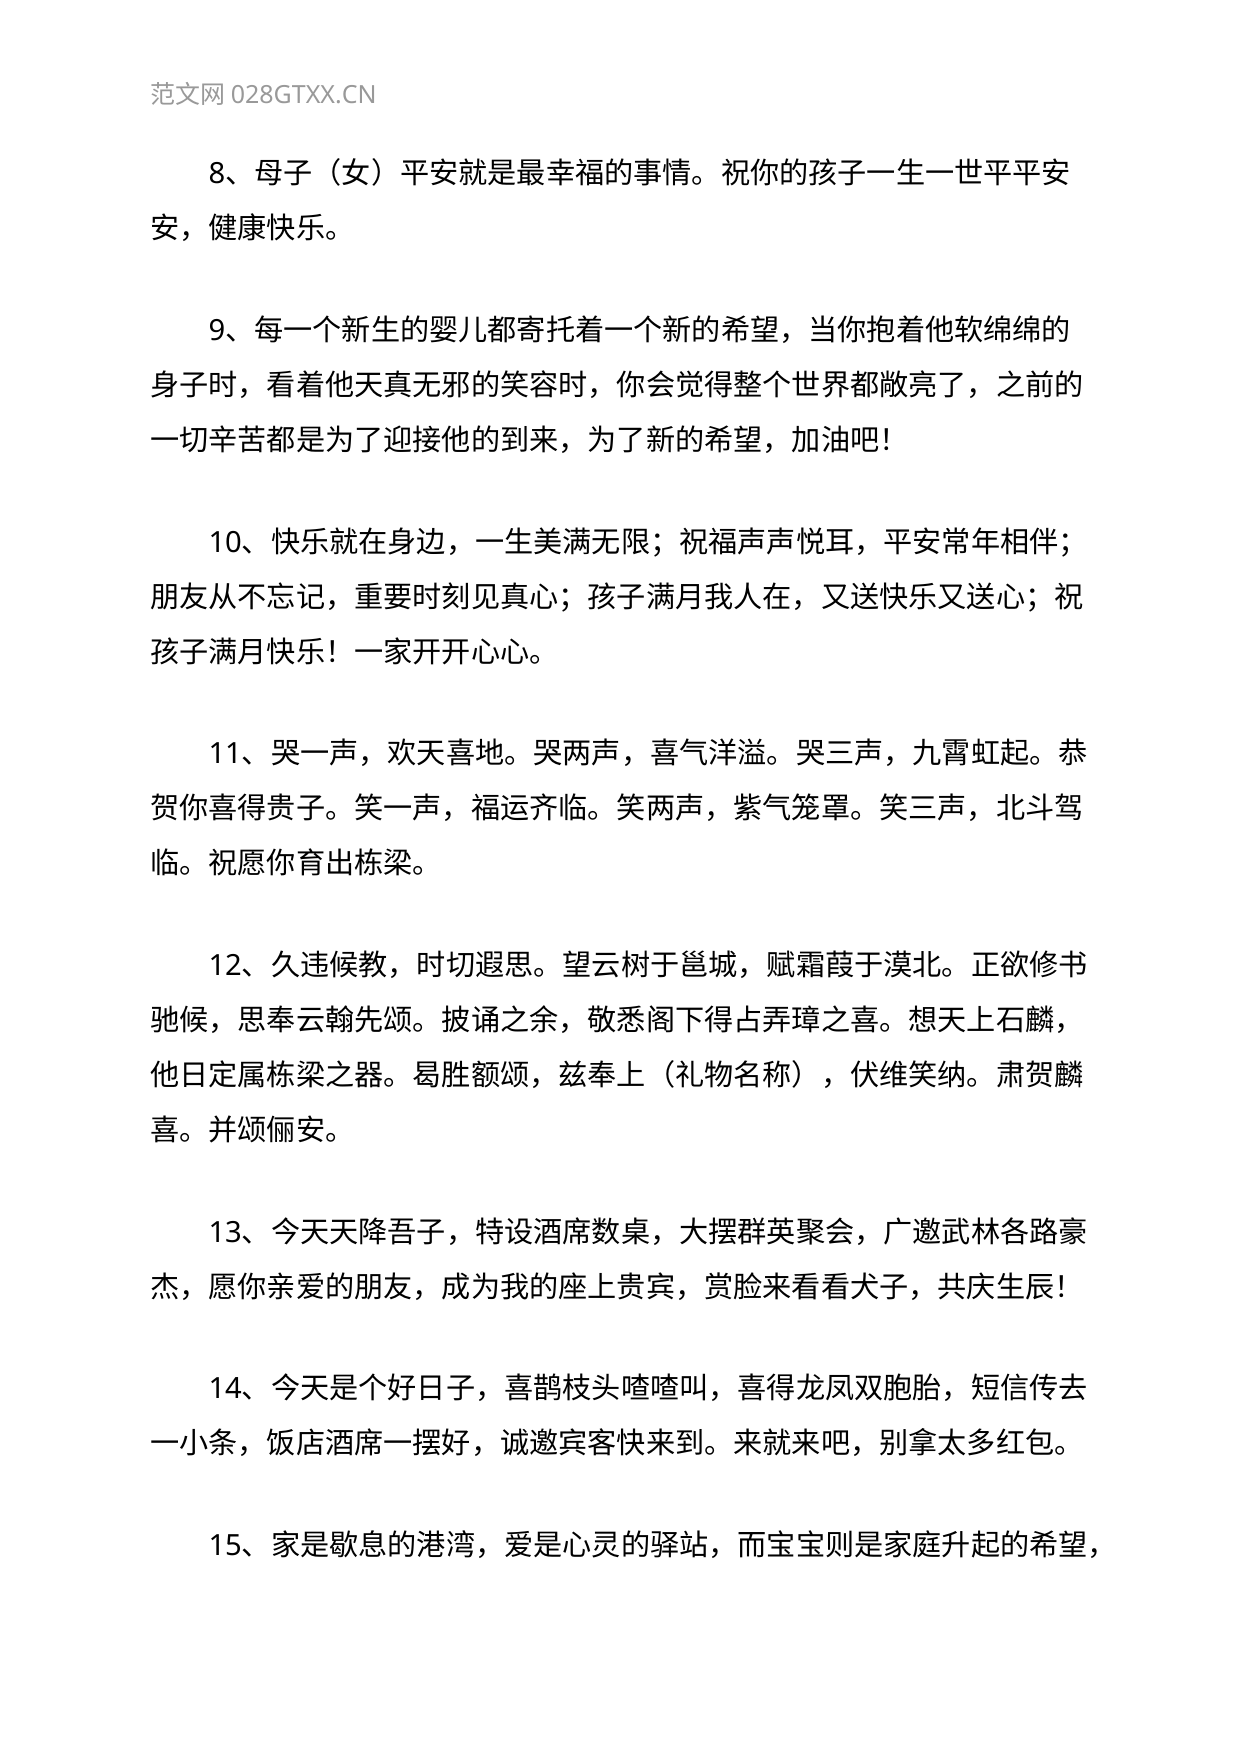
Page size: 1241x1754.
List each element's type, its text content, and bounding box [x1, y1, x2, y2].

text 12、久违候教，时切遐思。望云树于邕城，赋霜葭于漠北。正欲修书驰候，思奉云翰先颂。披诵之余，敬悉阁下得占弄璋之喜。想天上石麟，他日定属栋梁之器。曷胜额颂，兹奉上（礼物名称），伏维笑纳。肃贺麟喜。并颂俪安。 [150, 942, 1090, 1149]
text 9、每一个新生的婴儿都寄托着一个新的希望，当你抱着他软绵绵的身子时，看着他天真无邪的笑容时，你会觉得整个世界都敞亮了，之前的一切辛苦都是为了迎接他的到来，为了新的希望，加油吧！ [150, 307, 1090, 459]
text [150, 1522, 1090, 1564]
text 14、今天是个好日子，喜鹊枝头喳喳叫，喜得龙凤双胞胎，短信传去一小条，饭店酒席一摆好，诚邀宾客快来到。来就来吧，别拿太多红包。 [150, 1365, 1090, 1462]
text 10、快乐就在身边，一生美满无限；祝福声声悦耳，平安常年相伴；朋友从不忘记，重要时刻见真心；孩子满月我人在，又送快乐又送心；祝孩子满月快乐！一家开开心心。 [150, 518, 1090, 671]
text 13、今天天降吾子，特设酒席数桌，大摆群英聚会，广邀武林各路豪杰，愿你亲爱的朋友，成为我的座上贵宾，赏脸来看看犬子，共庆生辰！ [150, 1208, 1090, 1306]
text 11、哭一声，欢天喜地。哭两声，喜气洋溢。哭三声，九霄虹起。恭贺你喜得贵子。笑一声，福运齐临。笑两声，紫气笼罩。笑三声，北斗驾临。祝愿你育出栋梁。 [150, 730, 1090, 882]
text 8、母子（女）平安就是最幸福的事情。祝你的孩子一生一世平平安安，健康快乐。 [150, 150, 1090, 247]
